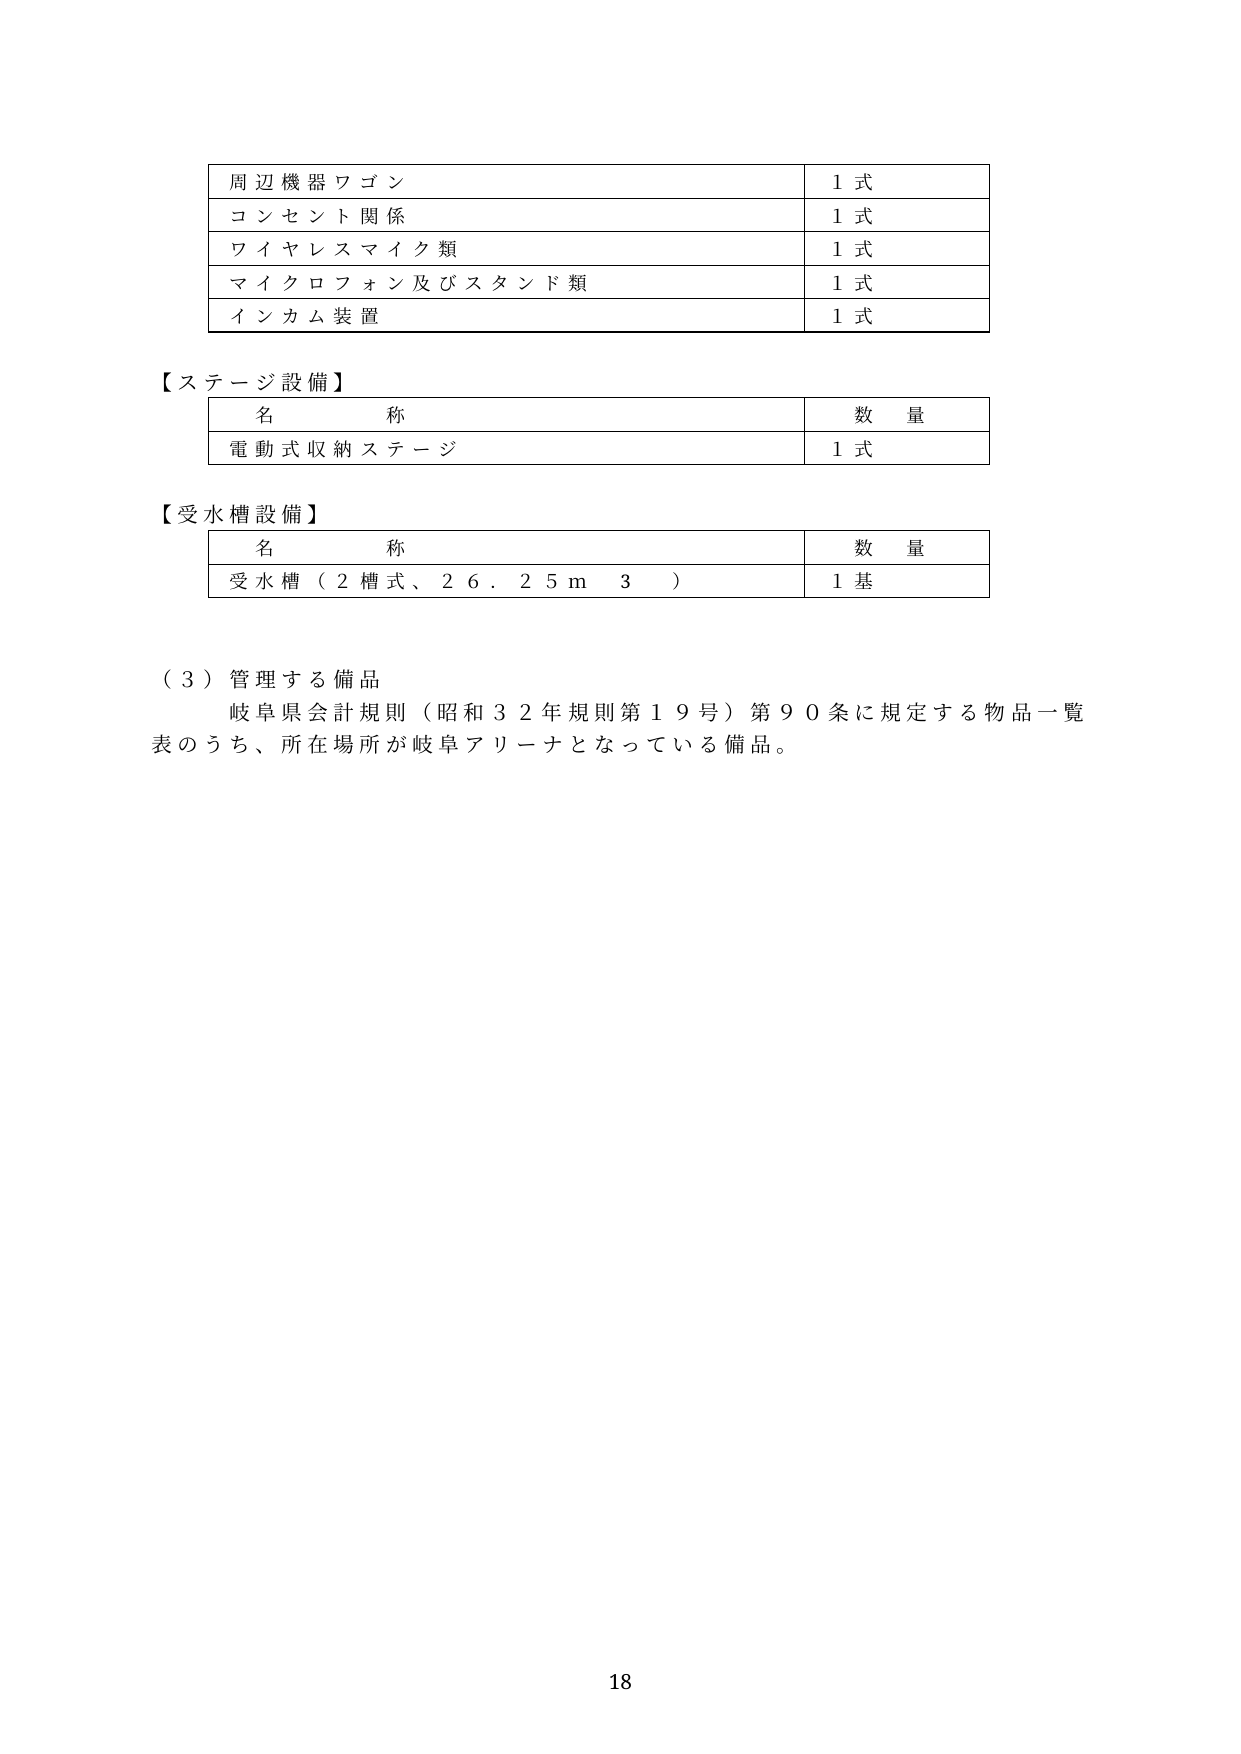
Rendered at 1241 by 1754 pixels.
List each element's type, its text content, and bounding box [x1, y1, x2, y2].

table_cell 受水槽（２槽式、２６．２５ｍ3） [209, 565, 804, 597]
table_cell 周辺機器ワゴン [209, 165, 804, 198]
table_cell 電動式収納ステージ [209, 432, 804, 464]
table_cell １式 [805, 432, 989, 464]
table_cell インカム装置 [209, 299, 804, 331]
table_cell コンセント関係 [209, 199, 804, 231]
table_cell マイクロフォン及びスタンド類 [209, 266, 804, 298]
table_cell １式 [805, 165, 989, 198]
table_cell １基 [805, 565, 989, 597]
table_header 名 称 [209, 531, 804, 563]
table_cell １式 [805, 299, 989, 331]
table_cell １式 [805, 232, 989, 264]
text （３）管理する備品 [151, 663, 1089, 695]
text 【ステージ設備】 [151, 365, 1089, 397]
table_header 数 量 [805, 531, 989, 563]
table_cell １式 [805, 199, 989, 231]
text 【受水槽設備】 [151, 498, 1089, 530]
table_cell ワイヤレスマイク類 [209, 232, 804, 264]
table_header 数 量 [805, 398, 989, 431]
text 岐阜県会計規則（昭和３２年規則第１９号）第９０条に規定する物品一覧表のうち、所在場所が岐阜アリーナとなっている備品。 [151, 695, 1089, 760]
table_cell １式 [805, 266, 989, 298]
table_header 名 称 [209, 398, 804, 431]
